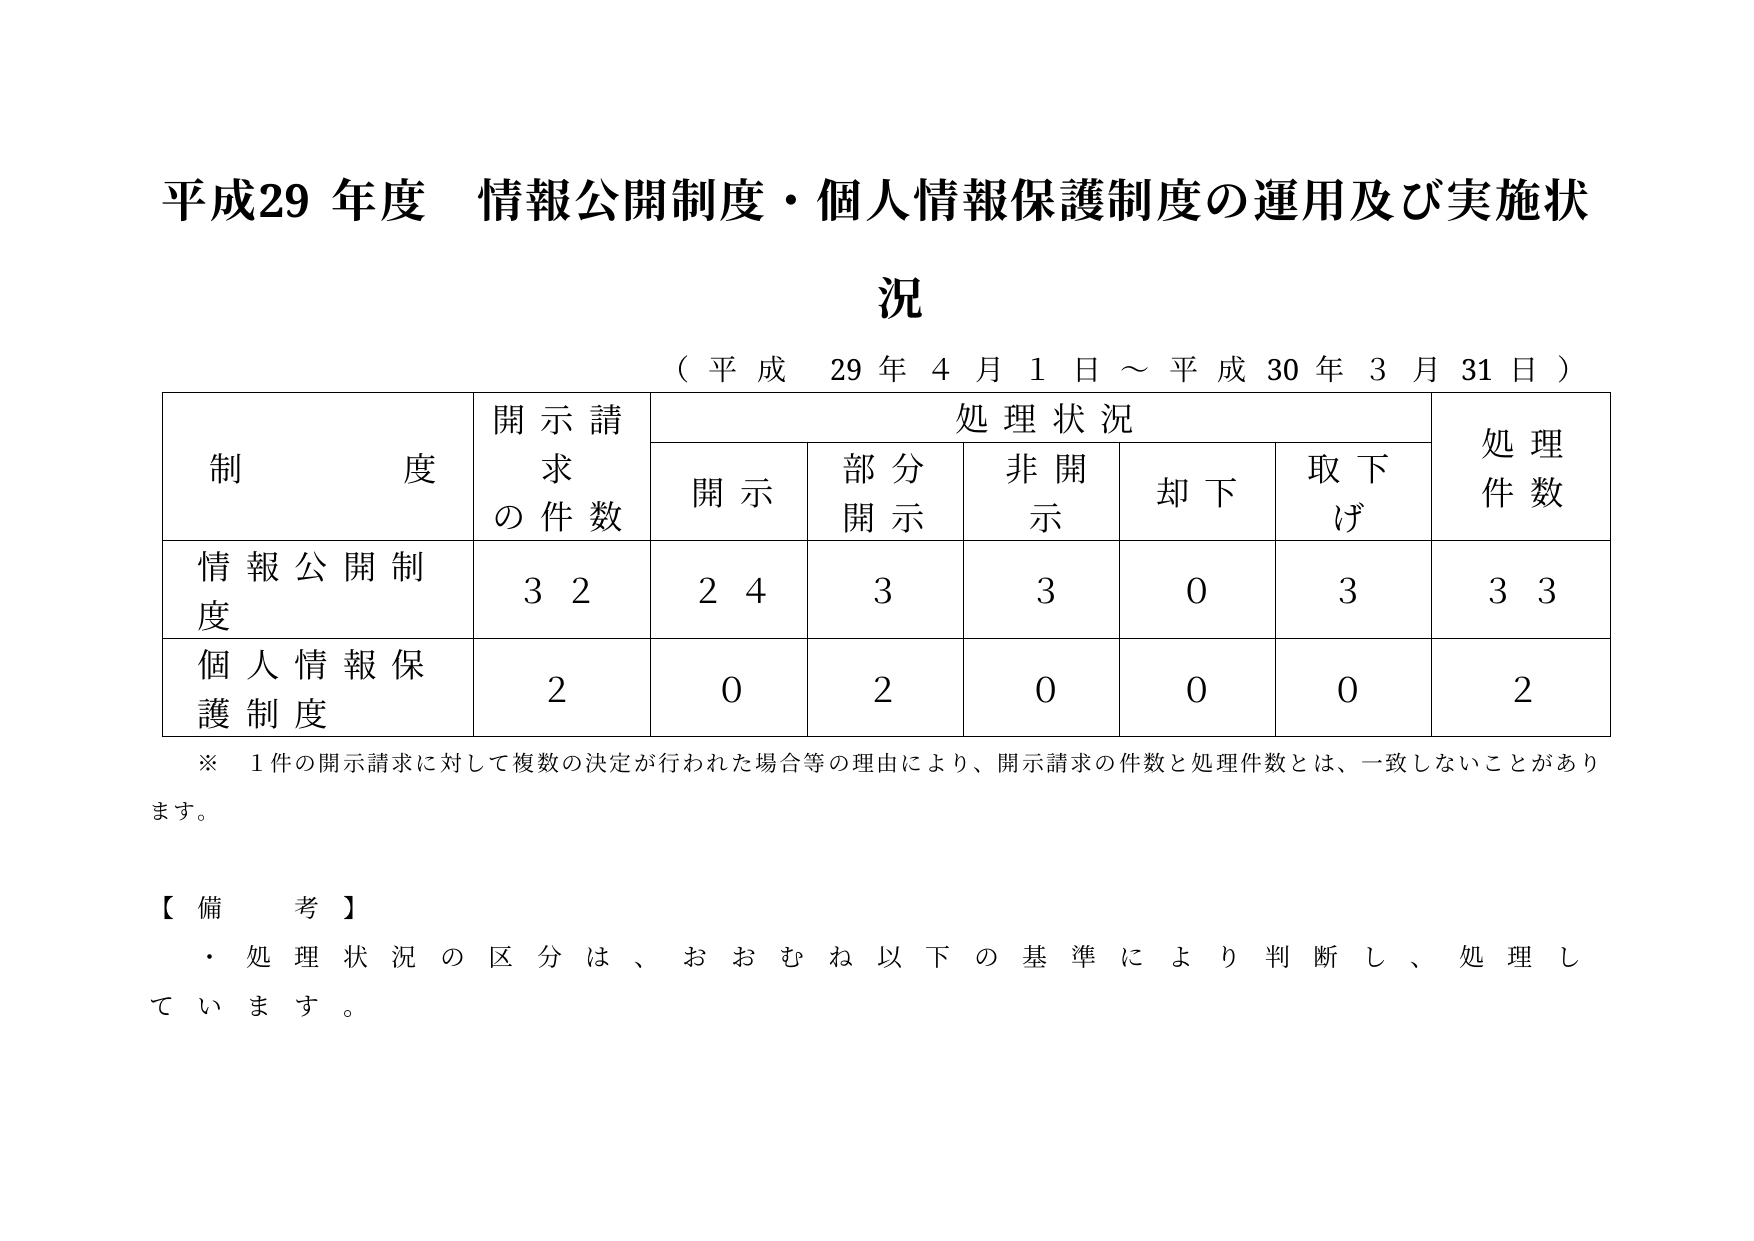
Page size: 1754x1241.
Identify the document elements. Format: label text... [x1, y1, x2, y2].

table_cell 非開示 [964, 443, 1119, 540]
table_cell ２４ [651, 541, 807, 638]
table_header 処理件数 [1432, 393, 1610, 540]
table_cell ０ [1120, 639, 1275, 736]
table_cell ０ [964, 639, 1119, 736]
text ・処理状況の区分は、おおむね以下の基準により判断し、処理しています。 [149, 931, 1606, 1028]
table_cell ２ [808, 639, 963, 736]
text ※ １件の開示請求に対して複数の決定が行われた場合等の理由により、開示請求の件数と処理件数とは、一致しないことがあります。 [149, 737, 1606, 834]
table_cell 個人情報保護制度 [163, 639, 473, 736]
table_cell ３３ [1432, 541, 1610, 638]
table_cell 却下 [1120, 443, 1275, 540]
table_cell ３２ [474, 541, 650, 638]
table_cell ３ [1276, 541, 1431, 638]
table_cell ３ [808, 541, 963, 638]
table_cell ２ [1432, 639, 1610, 736]
table_cell ３ [964, 541, 1119, 638]
table_header 処理状況 [651, 393, 1431, 442]
table_cell 情報公開制度 [163, 541, 473, 638]
table_cell ０ [1276, 639, 1431, 736]
table_cell 取下げ [1276, 443, 1431, 540]
table_cell 開示 [651, 443, 807, 540]
table_header 開示請求 の件数 [474, 393, 650, 540]
text 【備 考】 [149, 883, 1606, 931]
table_cell ０ [1120, 541, 1275, 638]
table_cell ０ [651, 639, 807, 736]
table_cell ２ [474, 639, 650, 736]
text （平成29年４月１日～平成30年３月31日） [149, 344, 1606, 392]
table_header 制 度 [163, 393, 473, 540]
text 平成29年度 情報公開制度・個人情報保護制度の運用及び実施状況 [149, 149, 1606, 344]
table_cell 部分 開示 [808, 443, 963, 540]
